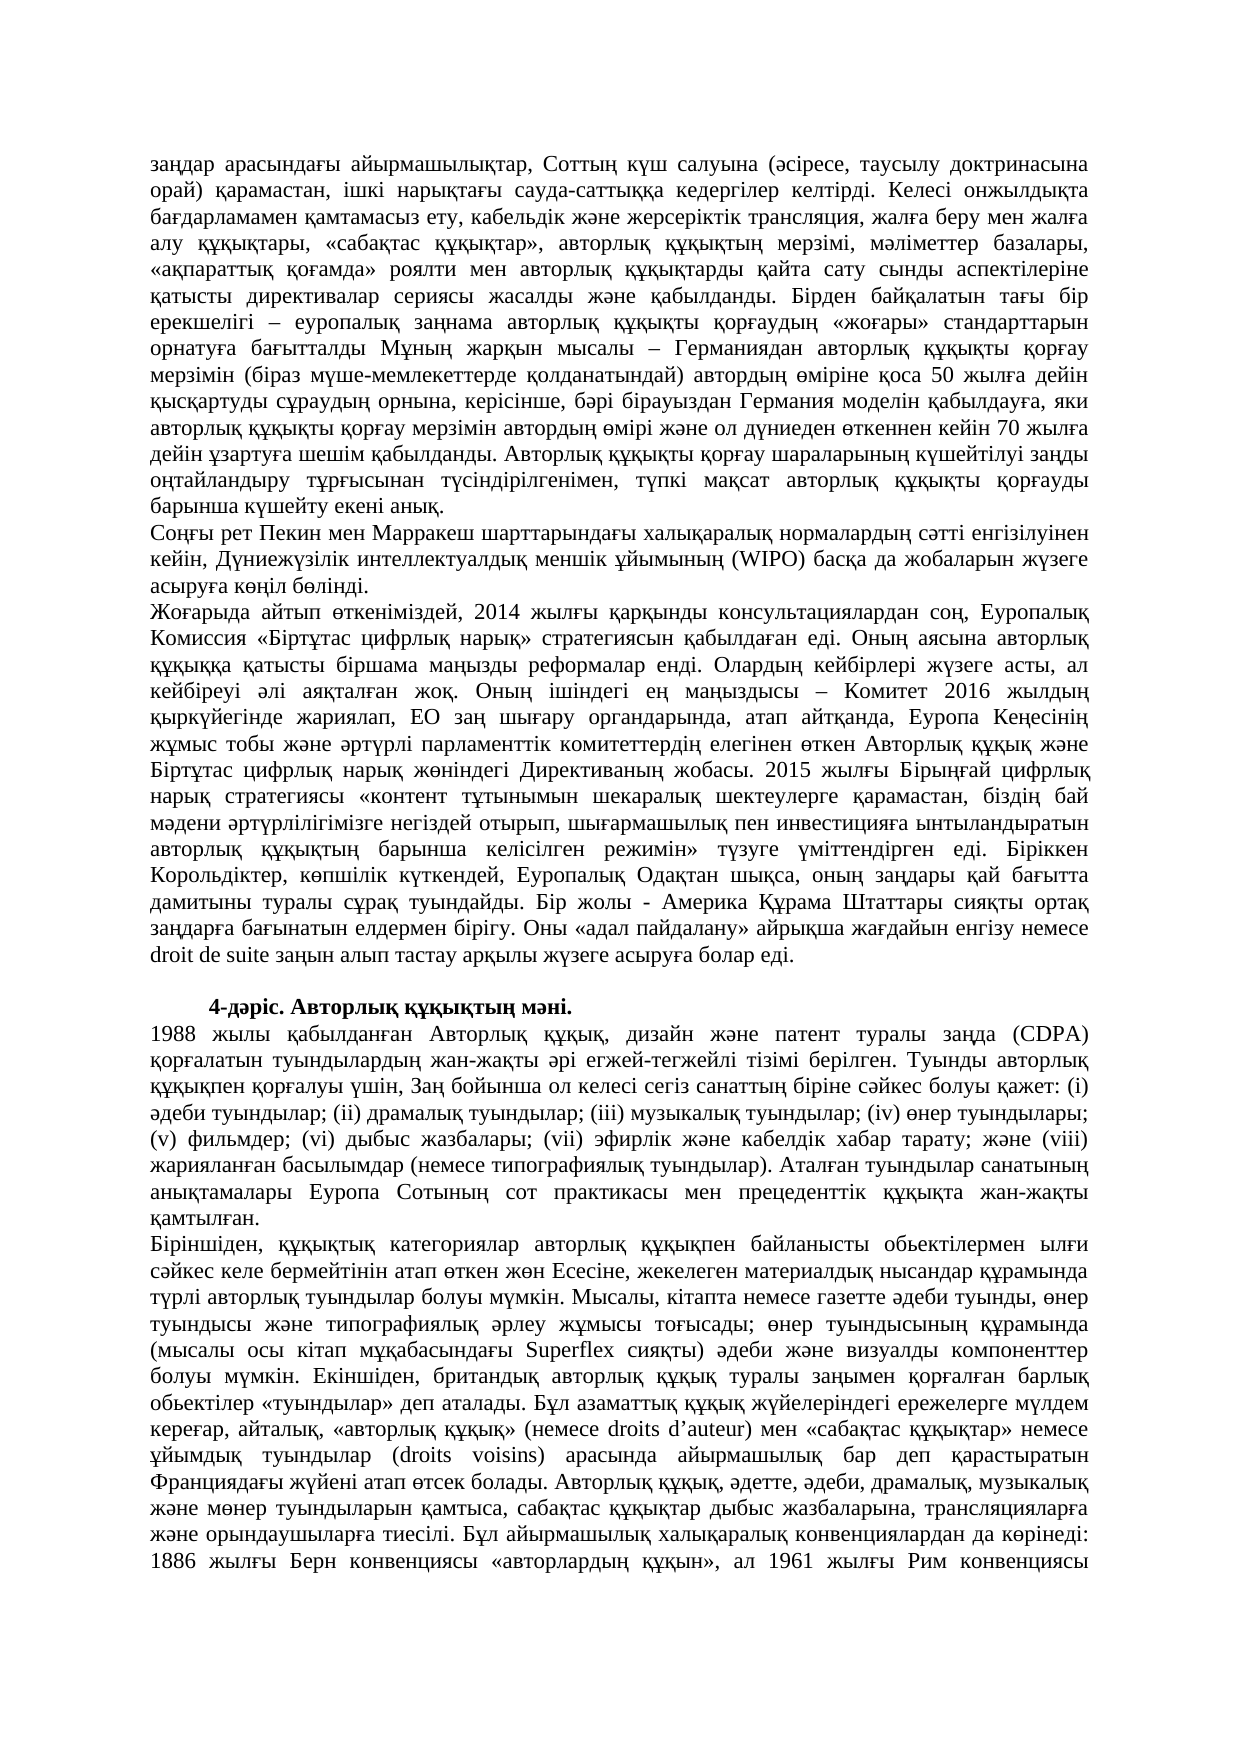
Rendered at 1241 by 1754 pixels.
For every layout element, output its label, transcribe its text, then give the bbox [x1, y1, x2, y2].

text Соңғы рет Пекин мен Марракеш шарттарындағы халықаралық нормалардың сәтті енгізілуінен кейін, Дүниежүзілік интеллектуалдық меншік ұйымының (WIPO) басқа да жобаларын жүзеге асыруға көңіл бөлінді. [150, 519, 1090, 598]
text 1988 жылы қабылданған Авторлық құқық, дизайн және патент туралы заңда (CDPA) қорғалатын туындылардың жан-жақты әрі егжей-тегжейлі тізімі берілген. Туынды авторлық құқықпен қорғалуы үшін, Заң бойынша ол келесі сегіз санаттың біріне сәйкес болуы қажет: (i) әдеби туындылар; (ii) драмалық туындылар; (iii) музыкалық туындылар; (iv) өнер туындылары; (v) фильмдер; (vi) дыбыс жазбалары; (vii) эфирлік және кабелдік хабар тарату; және (viii) жарияланған басылымдар (немесе типографиялық туындылар). Аталған туындылар санатының анықтамалары Еуропа Сотының сот практикасы мен прецеденттік құқықта жан-жақты қамтылған. [150, 1020, 1090, 1231]
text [150, 1231, 1090, 1573]
text Жоғарыда айтып өткеніміздей, 2014 жылғы қарқынды консультациялардан соң, Еуропалық Комиссия «Біртұтас цифрлық нарық» стратегиясын қабылдаған еді. Оның аясына авторлық құқыққа қатысты біршама маңызды реформалар енді. Олардың кейбірлері жүзеге асты, ал кейбіреуі әлі аяқталған жоқ. Оның ішіндегі ең маңыздысы – Комитет 2016 жылдың қыркүйегінде жариялап, ЕО заң шығару органдарында, атап айтқанда, Еуропа Кеңесінің жұмыс тобы және әртүрлі парламенттік комитеттердің елегінен өткен Авторлық құқық және Біртұтас цифрлық нарық жөніндегі Директиваның жобасы. 2015 жылғы Бірыңғай цифрлық нарық стратегиясы «контент тұтынымын шекаралық шектеулерге қарамастан, біздің бай мәдени әртүрлілігімізге негіздей отырып, шығармашылық пен инвестицияға ынтыландыратын авторлық құқықтың барынша келісілген режимін» түзуге үміттендірген еді. Біріккен Корольдіктер, көпшілік күткендей, Еуропалық Одақтан шықса, оның заңдары қай бағытта дамитыны туралы сұрақ туындайды. Бір жолы - Америка Құрама Штаттары сияқты ортақ заңдарға бағынатын елдермен бірігу. Оны «адал пайдалану» айрықша жағдайын енгізу немесе droit de suite заңын алып тастау арқылы жүзеге асыруға болар еді. [150, 598, 1090, 967]
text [150, 150, 1090, 519]
text 4-дәріс. Авторлық құқықтың мәні. [150, 993, 1090, 1020]
